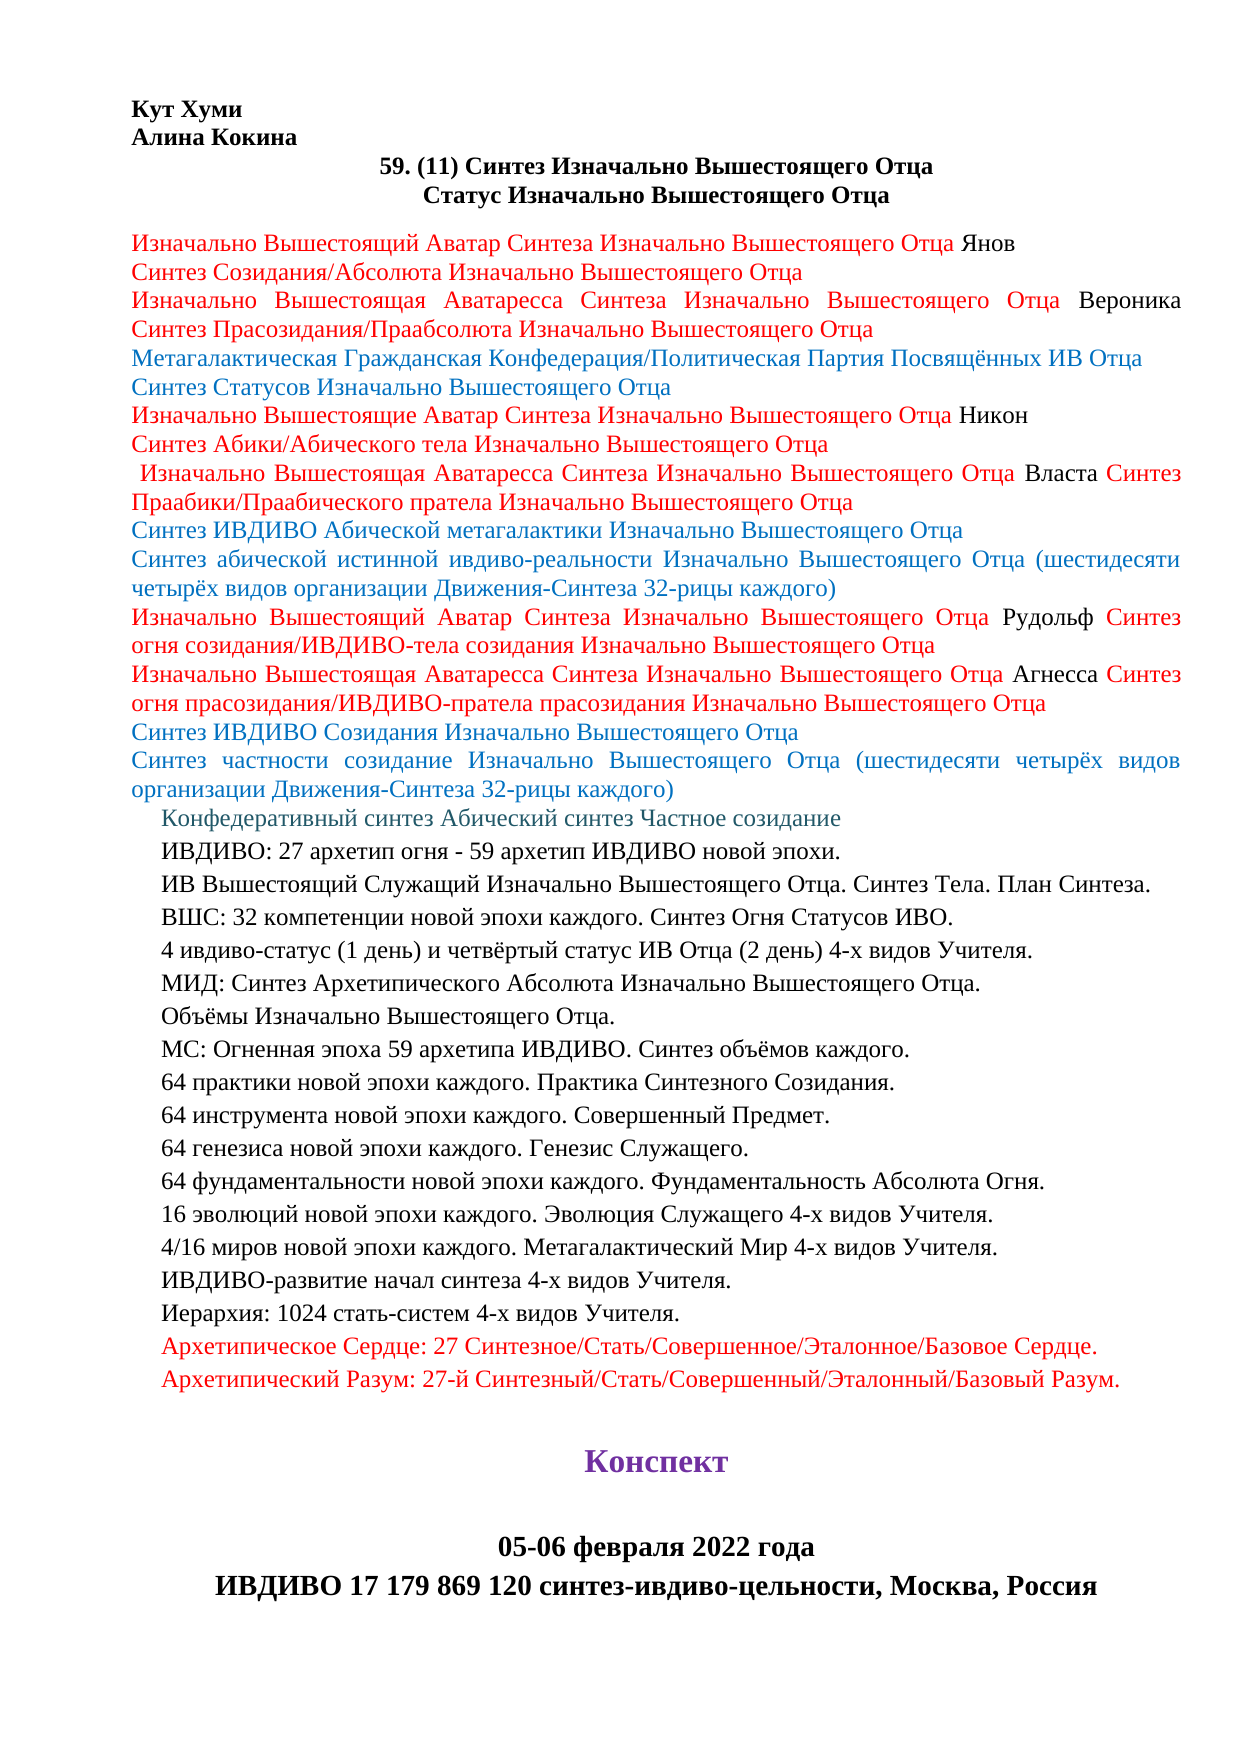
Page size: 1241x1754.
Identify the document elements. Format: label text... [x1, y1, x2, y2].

text Иерархия: 1024 стать-систем 4-х видов Учителя. [161, 1298, 1181, 1327]
text Конспект [131, 1441, 1181, 1479]
text 59. (11) Синтез Изначально Вышестоящего Отца [131, 151, 1181, 180]
text 4 ивдиво-статус (1 день) и четвёртый статус ИВ Отца (2 день) 4-х видов Учителя. [161, 935, 1181, 964]
text 4/16 миров новой эпохи каждого. Метагалактический Мир 4-х видов Учителя. [161, 1232, 1181, 1261]
text МИД: Синтез Архетипического Абсолюта Изначально Вышестоящего Отца. [161, 968, 1181, 997]
text ИВДИВО: 27 архетип огня - 59 архетип ИВДИВО новой эпохи. [161, 836, 1181, 864]
text Синтез абической истинной ивдиво-реальности Изначально Вышестоящего Отца (шестидесяти четырёх видов организации Движения-Синтеза 32-рицы каждого) [131, 544, 1181, 602]
text Изначально Вышестоящий Аватар Синтеза Изначально Вышестоящего Отца Янов [131, 228, 1181, 257]
text ВШС: 32 компетенции новой эпохи каждого. Синтез Огня Статусов ИВО. [161, 902, 1181, 931]
text 64 практики новой эпохи каждого. Практика Синтезного Созидания. [161, 1067, 1181, 1096]
text Изначально Вышестоящий Аватар Синтеза Изначально Вышестоящего Отца Рудольф Синтез огня созидания/ИВДИВО-тела созидания Изначально Вышестоящего Отца [131, 602, 1181, 659]
text 64 инструмента новой эпохи каждого. Совершенный Предмет. [161, 1100, 1181, 1129]
text ИВДИВО-развитие начал синтеза 4-х видов Учителя. [161, 1265, 1181, 1294]
text 05-06 февраля 2022 года [131, 1529, 1181, 1563]
text МС: Огненная эпоха 59 архетипа ИВДИВО. Синтез объёмов каждого. [161, 1034, 1181, 1063]
text Изначально Вышестоящие Аватар Синтеза Изначально Вышестоящего Отца Никон [131, 400, 1181, 429]
text Архетипический Разум: 27-й Синтезный/Стать/Совершенный/Эталонный/Базовый Разум. [161, 1364, 1181, 1393]
text Метагалактическая Гражданская Конфедерация/Политическая Партия Посвящённых ИВ Отца [131, 343, 1181, 372]
text 64 генезиса новой эпохи каждого. Генезис Служащего. [161, 1133, 1181, 1162]
text ИВ Вышестоящий Служащий Изначально Вышестоящего Отца. Синтез Тела. План Синтеза. [161, 869, 1181, 898]
text Алина Кокина [131, 122, 1181, 151]
text ИВДИВО 17 179 869 120 синтез-ивдиво-цельности, Москва, Россия [131, 1568, 1181, 1601]
text Архетипическое Сердце: 27 Синтезное/Стать/Совершенное/Эталонное/Базовое Сердце. [161, 1331, 1181, 1360]
text Изначально Вышестоящая Аватаресса Синтеза Изначально Вышестоящего Отца Власта Синтез Праабики/Праабического пратела Изначально Вышестоящего Отца [131, 458, 1181, 515]
text Синтез ИВДИВО Абической метагалактики Изначально Вышестоящего Отца [131, 515, 1181, 544]
text Синтез Созидания/Абсолюта Изначально Вышестоящего Отца [131, 257, 1181, 285]
text Конфедеративный синтез Абический синтез Частное созидание [161, 803, 1181, 832]
text 64 фундаментальности новой эпохи каждого. Фундаментальность Абсолюта Огня. [161, 1166, 1181, 1195]
text Синтез Абики/Абического тела Изначально Вышестоящего Отца [131, 429, 1181, 458]
text Изначально Вышестоящая Аватаресса Синтеза Изначально Вышестоящего Отца Агнесса Синтез огня прасозидания/ИВДИВО-пратела прасозидания Изначально Вышестоящего Отца [131, 659, 1181, 717]
text Статус Изначально Вышестоящего Отца [131, 180, 1181, 209]
text 16 эволюций новой эпохи каждого. Эволюция Служащего 4-х видов Учителя. [161, 1199, 1181, 1228]
text Кут Хуми [131, 94, 1181, 122]
text Синтез ИВДИВО Созидания Изначально Вышестоящего Отца [131, 717, 1181, 745]
text Изначально Вышестоящая Аватаресса Синтеза Изначально Вышестоящего Отца Вероника Синтез Прасозидания/Праабсолюта Изначально Вышестоящего Отца [131, 285, 1181, 343]
text Синтез частности созидание Изначально Вышестоящего Отца (шестидесяти четырёх видов организации Движения-Синтеза 32-рицы каждого) [131, 745, 1181, 803]
text Синтез Статусов Изначально Вышестоящего Отца [131, 372, 1181, 400]
text Объёмы Изначально Вышестоящего Отца. [161, 1001, 1181, 1030]
